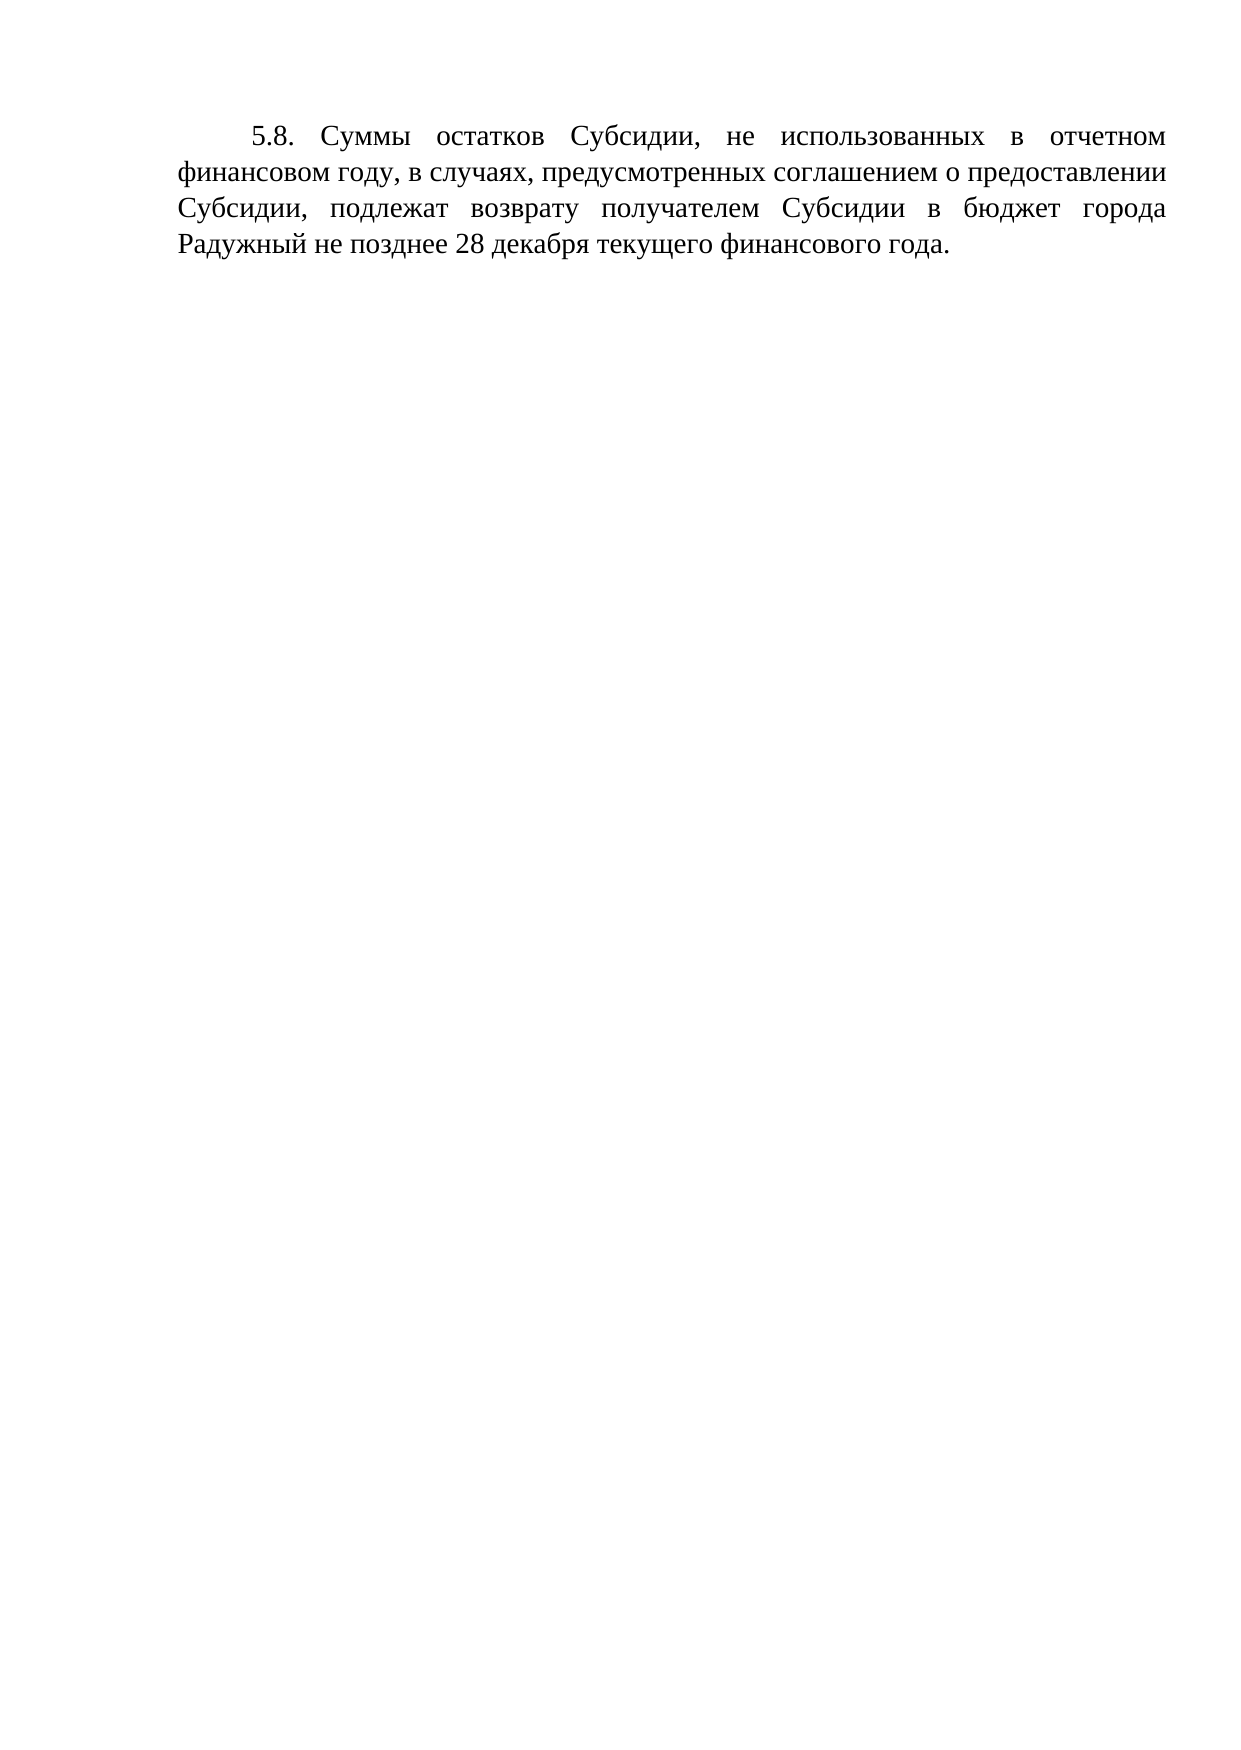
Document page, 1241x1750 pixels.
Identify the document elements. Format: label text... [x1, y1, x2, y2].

text 5.8. Суммы остатков Субсидии, не использованных в отчетном финансовом году, в случаях, предусмотренных соглашением о предоставлении Субсидии, подлежат возврату получателем Субсидии в бюджет города Радужный не позднее 28 декабря текущего финансового года. [177, 118, 1167, 260]
